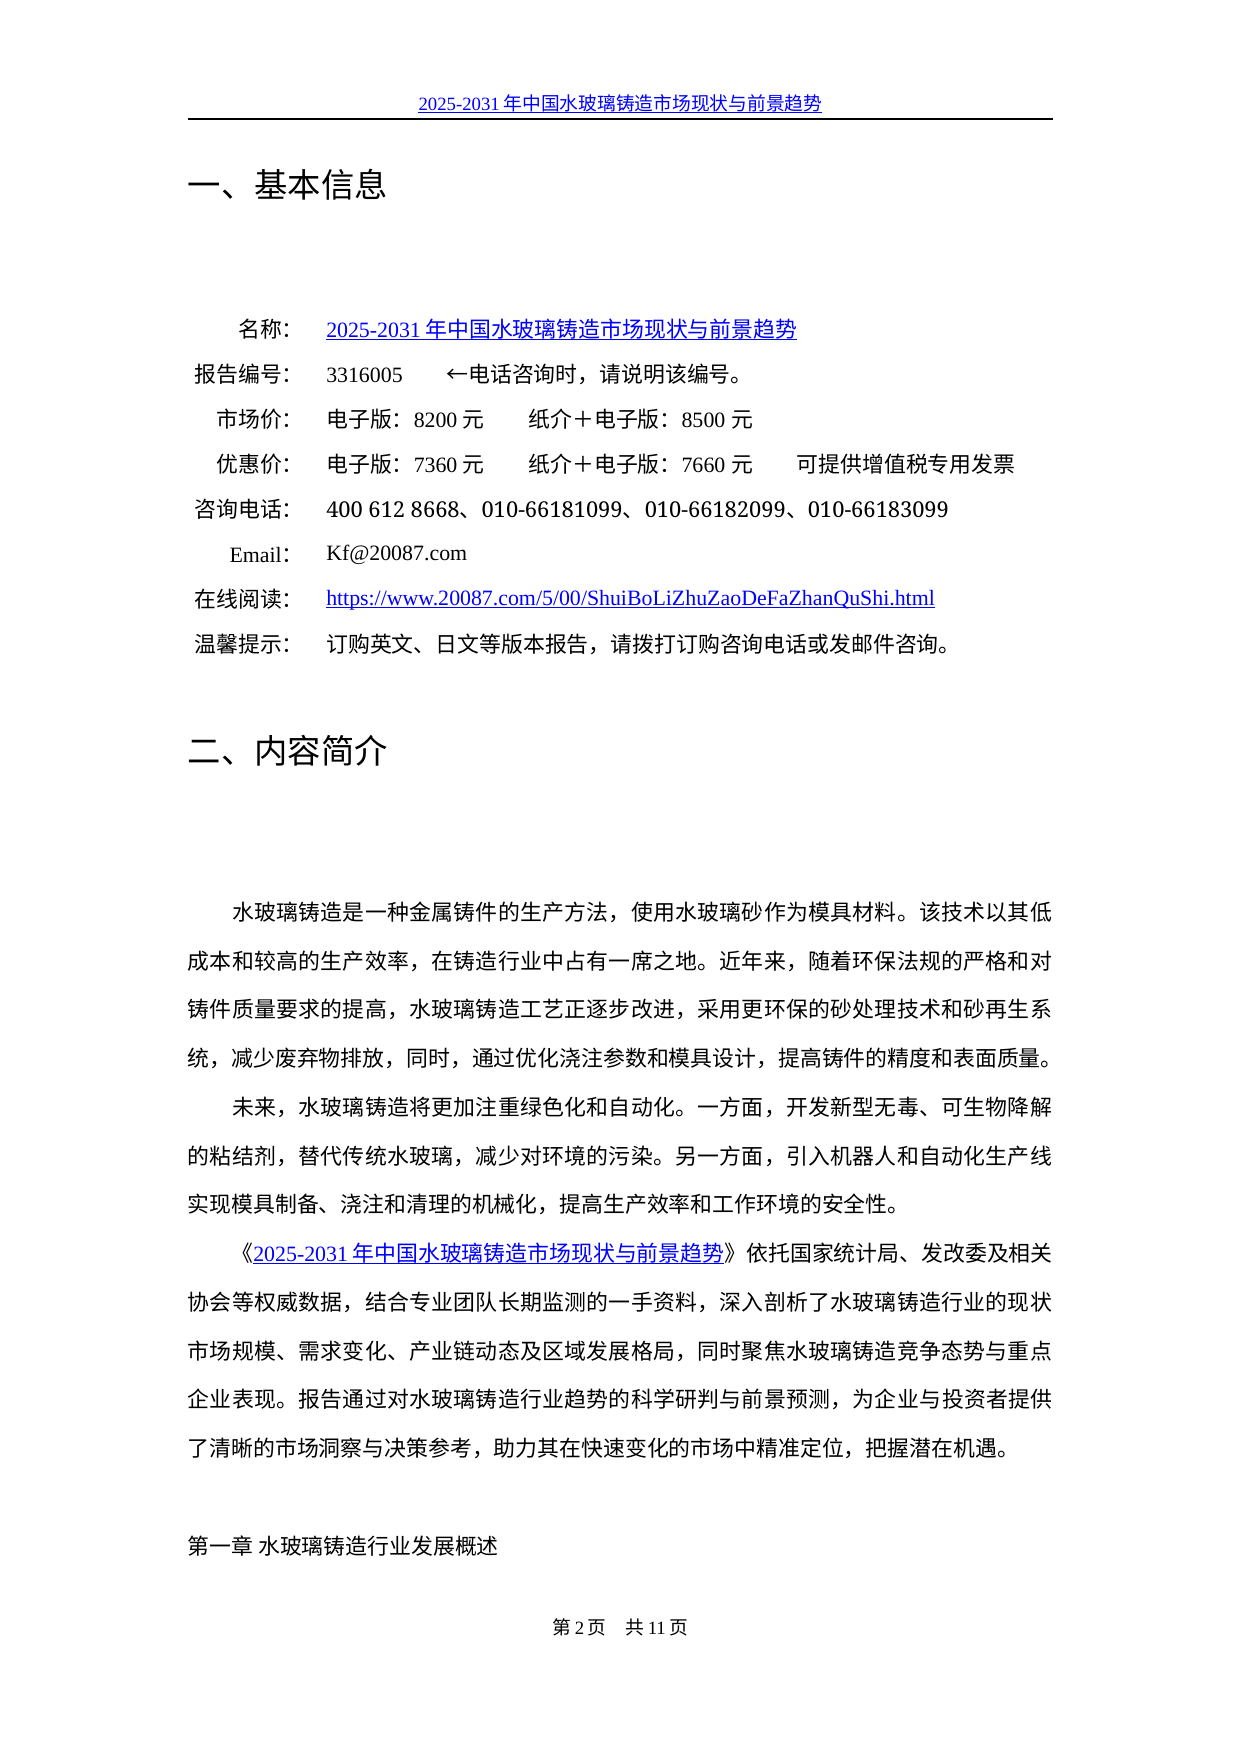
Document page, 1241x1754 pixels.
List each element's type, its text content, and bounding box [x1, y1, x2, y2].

table_cell 咨询电话： [167, 492, 315, 537]
table_cell Email： [167, 537, 315, 582]
table_cell 在线阅读： [167, 582, 315, 627]
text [187, 894, 1053, 1561]
table_cell 3316005 ←电话咨询时，请说明该编号。 [315, 357, 1073, 402]
table_cell 400 612 8668、010-66181099、010-66182099、010-66183099 [315, 492, 1073, 537]
table_cell Kf@20087.com [315, 537, 1073, 582]
table_cell 电子版：7360 元 纸介＋电子版：7660 元 可提供增值税专用发票 [315, 447, 1073, 492]
table_cell 优惠价： [167, 447, 315, 492]
table_cell 订购英文、日文等版本报告，请拨打订购咨询电话或发邮件咨询。 [315, 627, 1073, 672]
table_cell 市场价： [167, 402, 315, 447]
title 一、基本信息 [187, 150, 1053, 215]
table_cell 温馨提示： [167, 627, 315, 672]
table_cell 电子版：8200 元 纸介＋电子版：8500 元 [315, 402, 1073, 447]
table_cell [315, 582, 1073, 627]
table_header 名称： [167, 312, 315, 357]
title 二、内容简介 [187, 717, 1053, 782]
table_header 2025-2031年中国水玻璃铸造市场现状与前景趋势 [315, 312, 1073, 357]
table_cell 报告编号： [167, 357, 315, 402]
